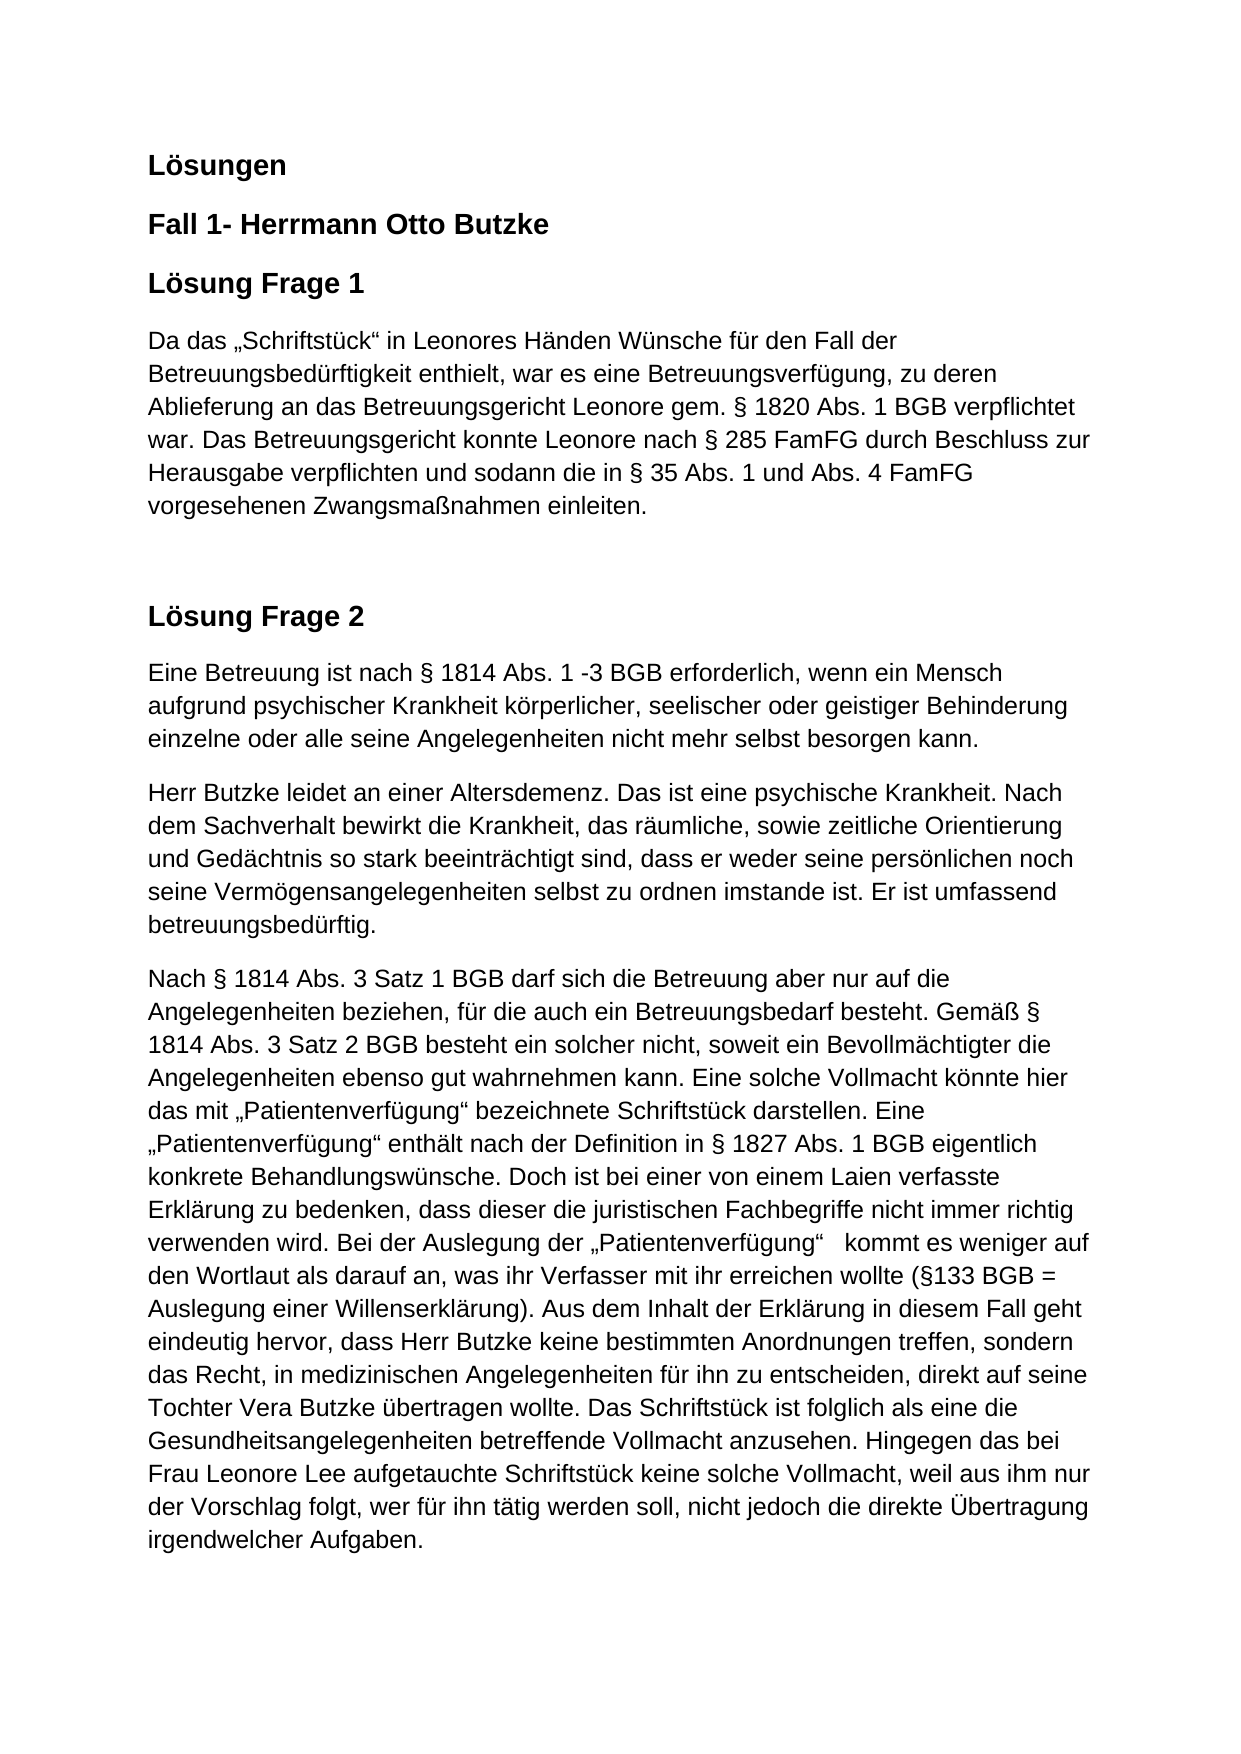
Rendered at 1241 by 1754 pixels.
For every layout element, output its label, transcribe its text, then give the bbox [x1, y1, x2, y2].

text Lösung Frage 2 [148, 598, 1093, 632]
text Herr Butzke leidet an einer Altersdemenz. Das ist eine psychische Krankheit. Nach dem Sachverhalt bewirkt die Krankheit, das räumliche, sowie zeitliche Orientierung und Gedächtnis so stark beeinträchtigt sind, dass er weder seine persönlichen noch seine Vermögensangelegenheiten selbst zu ordnen imstande ist. Er ist umfassend betreuungsbedürftig. [148, 778, 1093, 939]
text Lösungen [148, 148, 1093, 181]
text Fall 1- Herrmann Otto Butzke [148, 207, 1093, 241]
text Eine Betreuung ist nach § 1814 Abs. 1 -3 BGB erforderlich, wenn ein Mensch aufgrund psychischer Krankheit körperlicher, seelischer oder geistiger Behinderung einzelne oder alle seine Angelegenheiten nicht mehr selbst besorgen kann. [148, 658, 1093, 753]
text Da das „Schriftstück“ in Leonores Händen Wünsche für den Fall der Betreuungsbedürftigkeit enthielt, war es eine Betreuungsverfügung, zu deren Ablieferung an das Betreuungsgericht Leonore gem. § 1820 Abs. 1 BGB verpflichtet war. Das Betreuungsgericht konnte Leonore nach § 285 FamFG durch Beschluss zur Herausgabe verpflichten und sodann die in § 35 Abs. 1 und Abs. 4 FamFG vorgesehenen Zwangsmaßnahmen einleiten. [148, 326, 1093, 519]
text Nach § 1814 Abs. 3 Satz 1 BGB darf sich die Betreuung aber nur auf die Angelegenheiten beziehen, für die auch ein Betreuungsbedarf besteht. Gemäß § 1814 Abs. 3 Satz 2 BGB besteht ein solcher nicht, soweit ein Bevollmächtigter die Angelegenheiten ebenso gut wahrnehmen kann. Eine solche Vollmacht könnte hier das mit „Patientenverfügung“ bezeichnete Schriftstück darstellen. Eine „Patientenverfügung“ enthält nach der Definition in § 1827 Abs. 1 BGB eigentlich konkrete Behandlungswünsche. Doch ist bei einer von einem Laien verfasste Erklärung zu bedenken, dass dieser die juristischen Fachbegriffe nicht immer richtig verwenden wird. Bei der Auslegung der „Patientenverfügung“ kommt es weniger auf den Wortlaut als darauf an, was ihr Verfasser mit ihr erreichen wollte (§133 BGB = Auslegung einer Willenserklärung). Aus dem Inhalt der Erklärung in diesem Fall geht eindeutig hervor, dass Herr Butzke keine bestimmten Anordnungen treffen, sondern das Recht, in medizinischen Angelegenheiten für ihn zu entscheiden, direkt auf seine Tochter Vera Butzke übertragen wollte. Das Schriftstück ist folglich als eine die Gesundheitsangelegenheiten betreffende Vollmacht anzusehen. Hingegen das bei Frau Leonore Lee aufgetauchte Schriftstück keine solche Vollmacht, weil aus ihm nur der Vorschlag folgt, wer für ihn tätig werden soll, nicht jedoch die direkte Übertragung irgendwelcher Aufgaben. [148, 964, 1093, 1554]
text Lösung Frage 1 [148, 266, 1093, 300]
